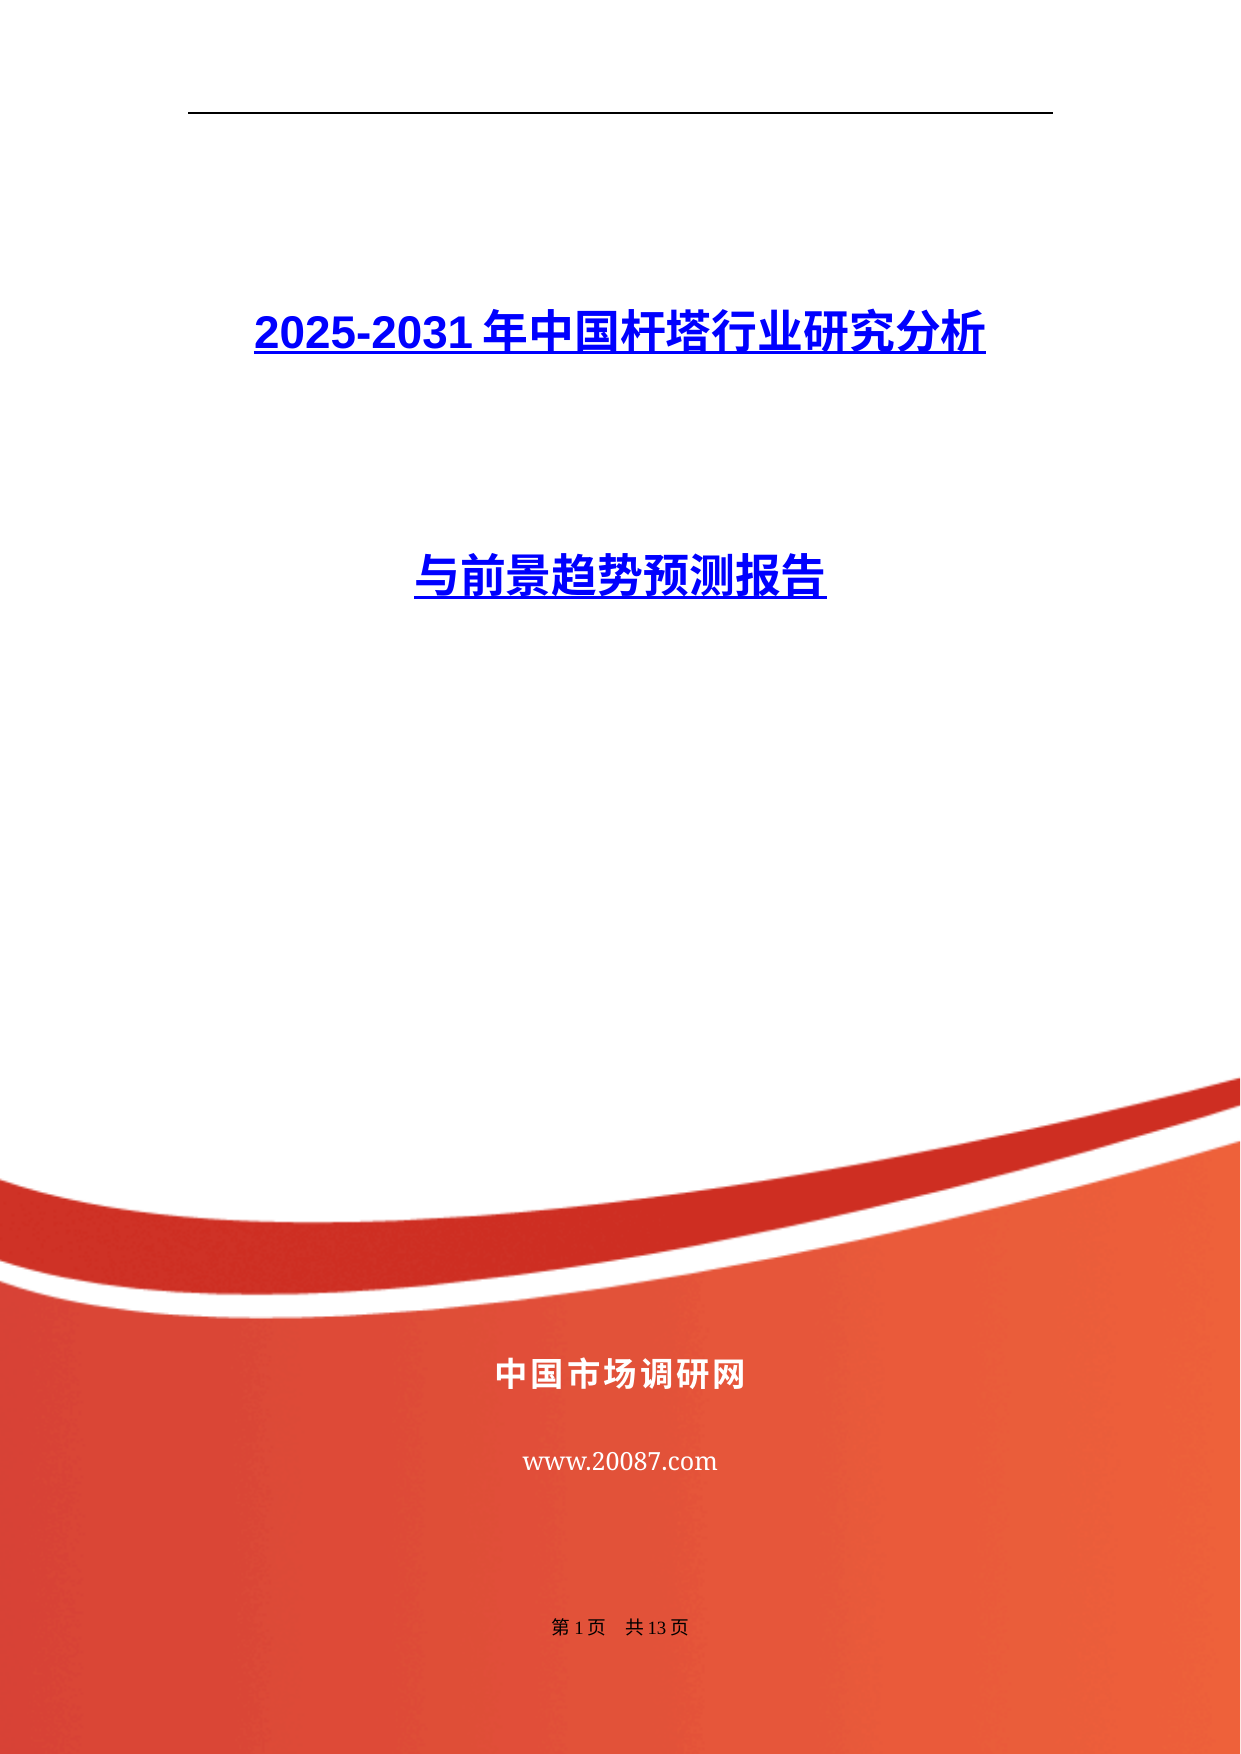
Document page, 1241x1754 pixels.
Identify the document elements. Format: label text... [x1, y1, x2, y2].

subtitle 中国市场调研网 [187, 1339, 1053, 1404]
table_header 2025-2031年中国杆塔行业研究分析与前景趋势预测报告 [188, 207, 1053, 773]
picture [0, 1006, 1241, 1754]
text www.20087.com [187, 1428, 1053, 1493]
